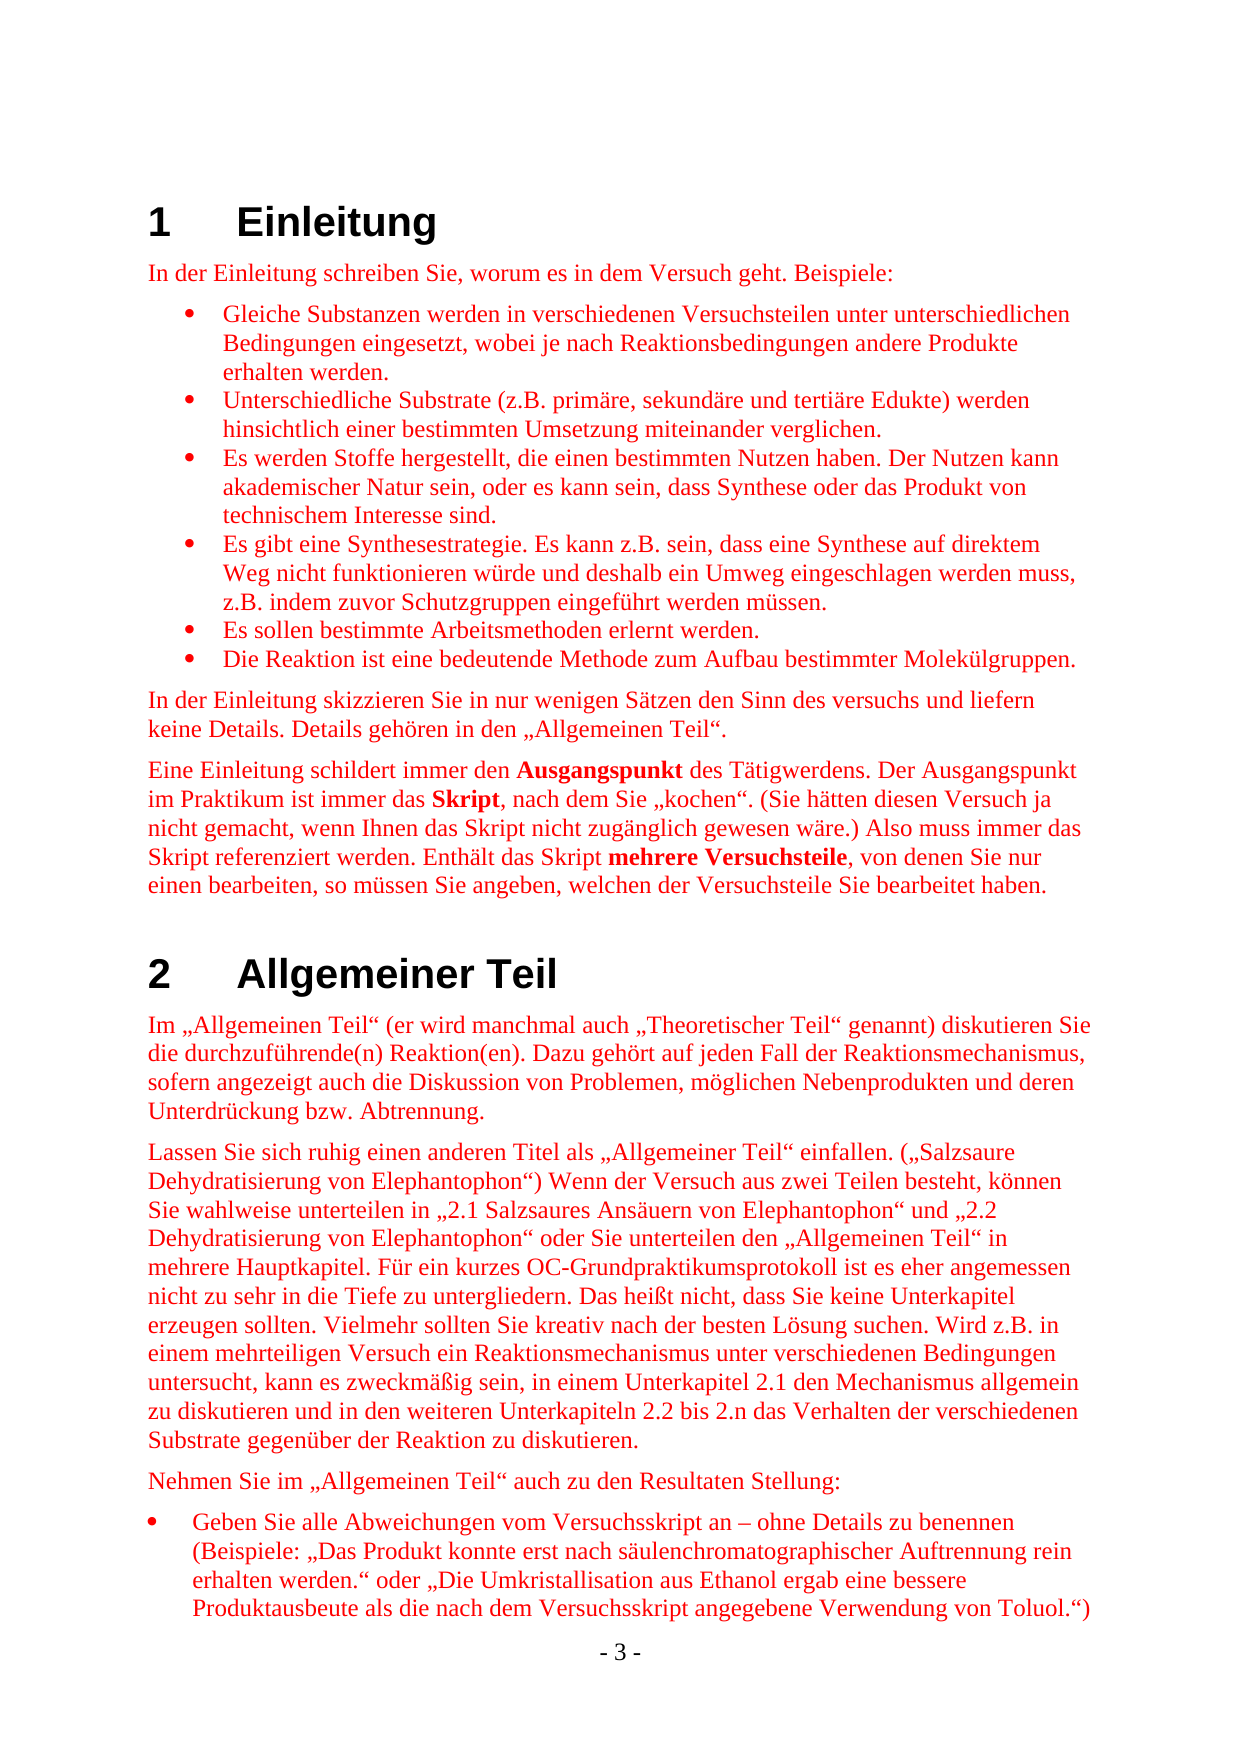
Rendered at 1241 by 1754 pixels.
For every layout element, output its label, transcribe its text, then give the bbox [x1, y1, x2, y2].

subtitle Allgemeiner Teil [148, 949, 1093, 997]
text Nehmen Sie im „Allgemeinen Teil“ auch zu den Resultaten Stellung: [148, 1466, 1093, 1495]
list Es sollen bestimmte Arbeitsmethoden erlernt werden. [185, 616, 1093, 644]
text Eine Einleitung schildert immer den Ausgangspunkt des Tätigwerdens. Der Ausgangspunkt im Praktikum ist immer das Skript, nach dem Sie „kochen“. (Sie hätten diesen Versuch ja nicht gemacht, wenn Ihnen das Skript nicht zugänglich gewesen wäre.) Also muss immer das Skript referenziert werden. Enthält das Skript mehrere Versuchsteile, von denen Sie nur einen bearbeiten, so müssen Sie angeben, welchen der Versuchsteile Sie bearbeitet haben. [148, 756, 1093, 899]
text In der Einleitung skizzieren Sie in nur wenigen Sätzen den Sinn des versuchs und liefern keine Details. Details gehören in den „Allgemeinen Teil“. [148, 686, 1093, 743]
list Gleiche Substanzen werden in verschiedenen Versuchsteilen unter unterschiedlichen Bedingungen eingesetzt, wobei je nach Reaktionsbedingungen andere Produkte erhalten werden. [185, 299, 1093, 386]
list Geben Sie alle Abweichungen vom Versuchsskript an – ohne Details zu benennen (Beispiele: „Das Produkt konnte erst nach säulenchromatographischer Auftrennung rein erhalten werden.“ oder „Die Umkristallisation aus Ethanol ergab eine bessere Produktausbeute als die nach dem Versuchsskript angegebene Verwendung von Toluol.“) [148, 1507, 1093, 1622]
text In der Einleitung schreiben Sie, worum es in dem Versuch geht. Beispiele: [148, 258, 1093, 287]
list Es werden Stoffe hergestellt, die einen bestimmten Nutzen haben. Der Nutzen kann akademischer Natur sein, oder es kann sein, dass Synthese oder das Produkt von technischem Interesse sind. [185, 443, 1093, 529]
list Die Reaktion ist eine bedeutende Methode zum Aufbau bestimmter Molekülgruppen. [185, 644, 1093, 673]
text Im „Allgemeinen Teil“ (er wird manchmal auch „Theoretischer Teil“ genannt) diskutieren Sie die durchzuführende(n) Reaktion(en). Dazu gehört auf jeden Fall der Reaktionsmechanismus, sofern angezeigt auch die Diskussion von Problemen, möglichen Nebenprodukten und deren Unterdrückung bzw. Abtrennung. [148, 1010, 1093, 1125]
list Es gibt eine Synthesestrategie. Es kann z.B. sein, dass eine Synthese auf direktem Weg nicht funktionieren würde und deshalb ein Umweg eingeschlagen werden muss, z.B. indem zuvor Schutzgruppen eingeführt werden müssen. [185, 529, 1093, 616]
subtitle Einleitung [148, 198, 1093, 246]
text Lassen Sie sich ruhig einen anderen Titel als „Allgemeiner Teil“ einfallen. („Salzsaure Dehydratisierung von Elephantophon“) Wenn der Versuch aus zwei Teilen besteht, können Sie wahlweise unterteilen in „2.1 Salzsaures Ansäuern von Elephantophon“ und „2.2 Dehydratisierung von Elephantophon“ oder Sie unterteilen den „Allgemeinen Teil“ in mehrere Hauptkapitel. Für ein kurzes OC-Grundpraktikumsprotokoll ist es eher angemessen nicht zu sehr in die Tiefe zu untergliedern. Das heißt nicht, dass Sie keine Unterkapitel erzeugen sollten. Vielmehr sollten Sie kreativ nach der besten Lösung suchen. Wird z.B. in einem mehrteiligen Versuch ein Reaktionsmechanismus unter verschiedenen Bedingungen untersucht, kann es zweckmäßig sein, in einem Unterkapitel 2.1 den Mechanismus allgemein zu diskutieren und in den weiteren Unterkapiteln 2.2 bis 2.n das Verhalten der verschiedenen Substrate gegenüber der Reaktion zu diskutieren. [148, 1137, 1093, 1453]
list Unterschiedliche Substrate (z.B. primäre, sekundäre und tertiäre Edukte) werden hinsichtlich einer bestimmten Umsetzung miteinander verglichen. [185, 386, 1093, 443]
